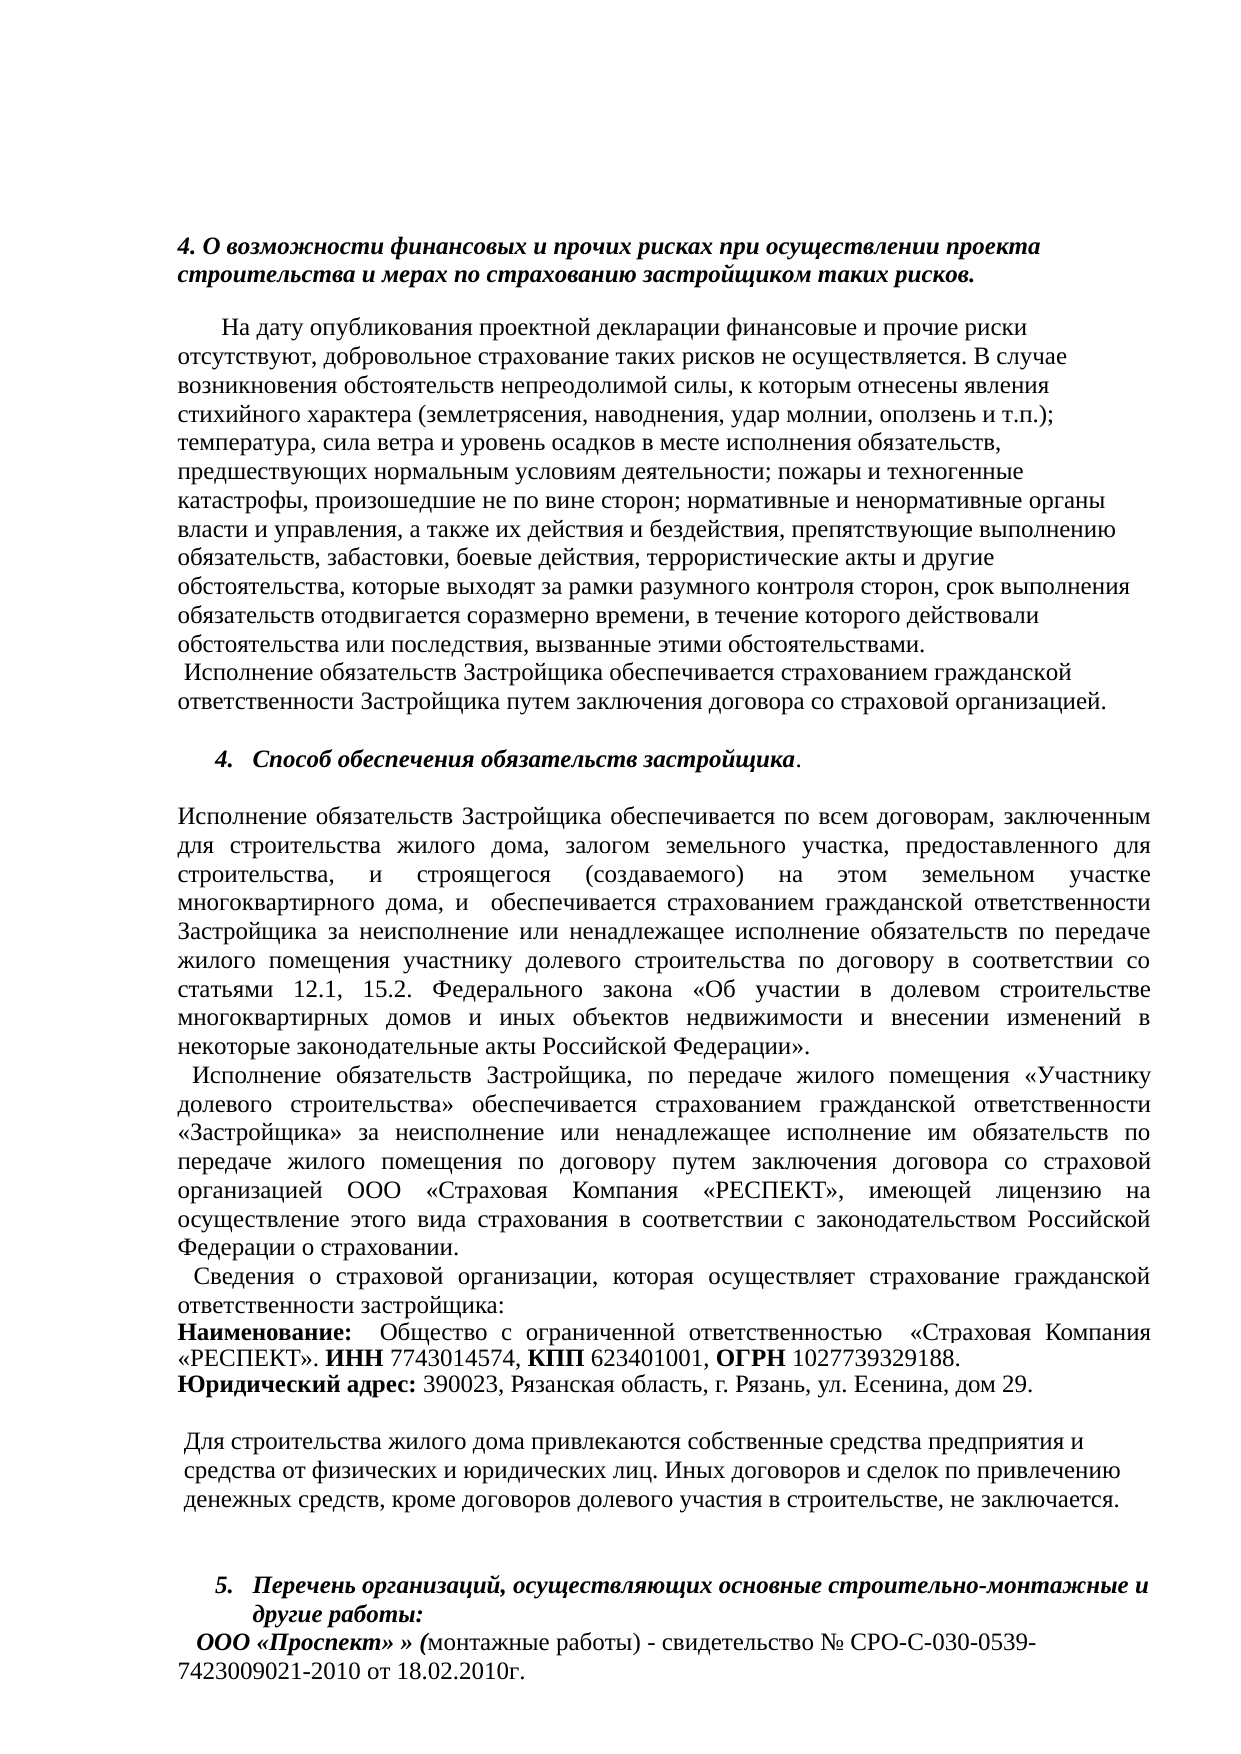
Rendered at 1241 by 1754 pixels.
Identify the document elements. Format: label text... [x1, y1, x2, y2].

text 4. О возможности финансовых и прочих рисках при осуществлении проекта строительства и мерах по страхованию застройщиком таких рисков. [177, 231, 1152, 288]
text денежных средств, кроме договоров долевого участия в строительстве, не заключается. [177, 1484, 1152, 1512]
text средства от физических и юридических лиц. Иных договоров и сделок по привлечению [177, 1455, 1152, 1484]
text Исполнение обязательств Застройщика обеспечивается по всем договорам, заключенным для строительства жилого дома, залогом земельного участка, предоставленного для строительства, и строящегося (создаваемого) на этом земельном участке многоквартирного дома, и обеспечивается страхованием гражданской ответственности Застройщика за неисполнение или ненадлежащее исполнение обязательств по передаче жилого помещения участнику долевого строительства по договору в соответствии со статьями 12.1, 15.2. Федерального закона «Об участии в долевом строительстве многоквартирных домов и иных объектов недвижимости и внесении изменений в некоторые законодательные акты Российской Федерации». [177, 801, 1152, 1060]
text Сведения о страховой организации, которая осуществляет страхование гражданской ответственности застройщика: [164, 1261, 1152, 1319]
text ООО «Проспект» » (монтажные работы) - свидетельство № СРО-С-030-0539-7423009021-2010 от 18.02.2010г. [177, 1627, 1152, 1685]
text Юридический адрес: 390023, Рязанская область, г. Рязань, ул. Есенина, дом 29. [177, 1372, 1152, 1397]
list Способ обеспечения обязательств застройщика. [215, 744, 1152, 772]
text Для строительства жилого дома привлекаются собственные средства предприятия и [177, 1426, 1152, 1455]
text Наименование: Общество с ограниченной ответственностью «Страховая Компания «РЕСПЕКТ». ИНН 7743014574, КПП 623401001, ОГРН 1027739329188. [177, 1319, 1152, 1372]
text Исполнение обязательств Застройщика, по передаче жилого помещения «Участнику долевого строительства» обеспечивается страхованием гражданской ответственности «Застройщика» за неисполнение или ненадлежащее исполнение им обязательств по передаче жилого помещения по договору путем заключения договора со страховой организацией ООО «Страховая Компания «РЕСПЕКТ», имеющей лицензию на осуществление этого вида страхования в соответствии с законодательством Российской Федерации о страховании. [164, 1060, 1152, 1261]
text На дату опубликования проектной декларации финансовые и прочие риски отсутствуют, добровольное страхование таких рисков не осуществляется. В случае возникновения обстоятельств непреодолимой силы, к которым отнесены явления стихийного характера (землетрясения, наводнения, удар молнии, оползень и т.п.); температура, сила ветра и уровень осадков в месте исполнения обязательств, предшествующих нормальным условиям деятельности; пожары и техногенные катастрофы, произошедшие не по вине сторон; нормативные и ненормативные органы власти и управления, а также их действия и бездействия, препятствующие выполнению обязательств, забастовки, боевые действия, террористические акты и другие обстоятельства, которые выходят за рамки разумного контроля сторон, срок выполнения обязательств отодвигается соразмерно времени, в течение которого действовали обстоятельства или последствия, вызванные этими обстоятельствами. [177, 312, 1152, 657]
text Исполнение обязательств Застройщика обеспечивается страхованием гражданской ответственности Застройщика путем заключения договора со страховой организацией. [177, 657, 1152, 715]
list Перечень организаций, осуществляющих основные строительно-монтажные и другие работы: [215, 1570, 1152, 1627]
